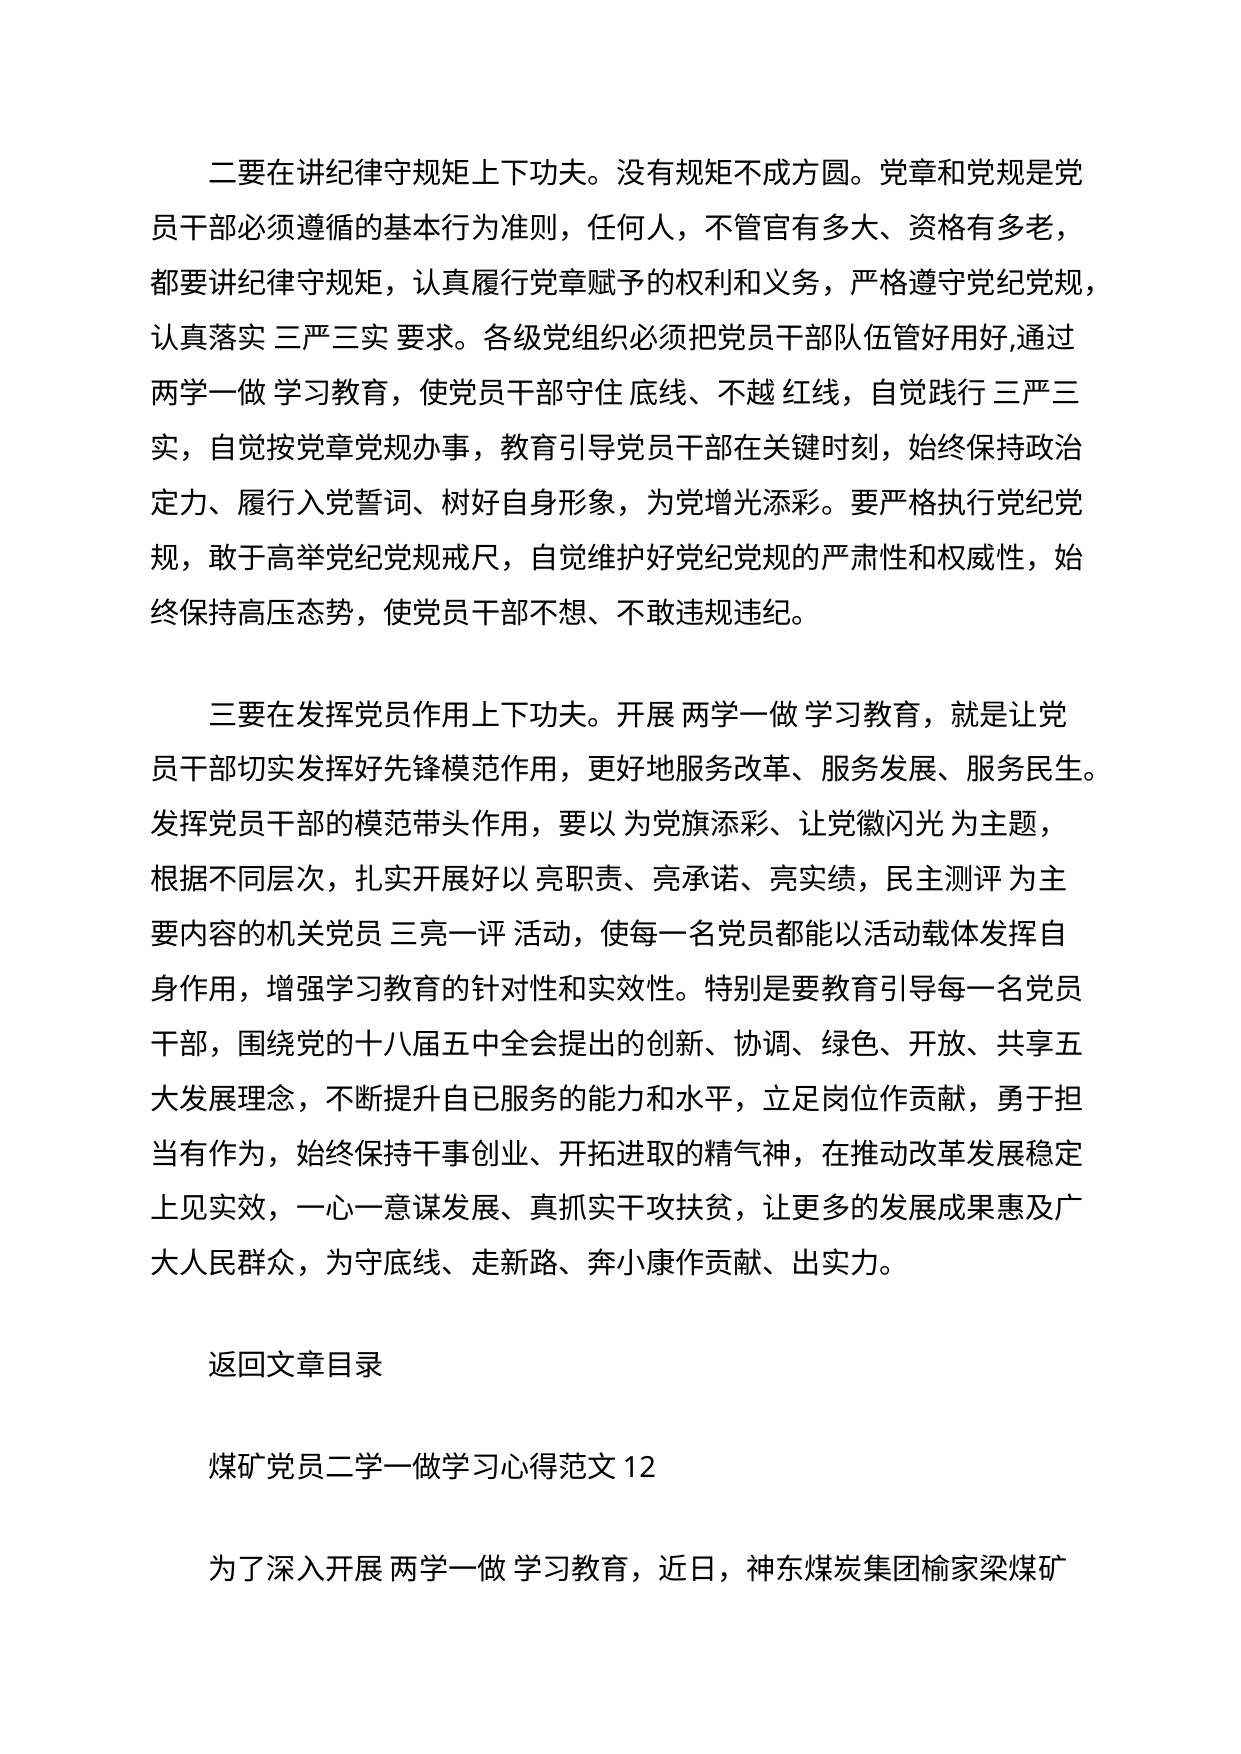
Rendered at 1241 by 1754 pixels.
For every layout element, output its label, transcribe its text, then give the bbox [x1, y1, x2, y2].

text 返回文章目录 [150, 1342, 1090, 1384]
text 煤矿党员二学一做学习心得范文12 [150, 1443, 1090, 1486]
text 二要在讲纪律守规矩上下功夫。没有规矩不成方圆。党章和党规是党员干部必须遵循的基本行为准则，任何人，不管官有多大、资格有多老，都要讲纪律守规矩，认真履行党章赋予的权利和义务，严格遵守党纪党规，认真落实 三严三实 要求。各级党组织必须把党员干部队伍管好用好,通过 两学一做 学习教育，使党员干部守住 底线、不越 红线，自觉践行 三严三实，自觉按党章党规办事，教育引导党员干部在关键时刻，始终保持政治定力、履行入党誓词、树好自身形象，为党增光添彩。要严格执行党纪党规，敢于高举党纪党规戒尺，自觉维护好党纪党规的严肃性和权威性，始终保持高压态势，使党员干部不想、不敢违规违纪。 [150, 150, 1090, 632]
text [150, 1546, 1090, 1588]
text 三要在发挥党员作用上下功夫。开展 两学一做 学习教育，就是让党员干部切实发挥好先锋模范作用，更好地服务改革、服务发展、服务民生。发挥党员干部的模范带头作用，要以 为党旗添彩、让党徽闪光 为主题，根据不同层次，扎实开展好以 亮职责、亮承诺、亮实绩，民主测评 为主要内容的机关党员 三亮一评 活动，使每一名党员都能以活动载体发挥自身作用，增强学习教育的针对性和实效性。特别是要教育引导每一名党员干部，围绕党的十八届五中全会提出的创新、协调、绿色、开放、共享五大发展理念，不断提升自已服务的能力和水平，立足岗位作贡献，勇于担当有作为，始终保持干事创业、开拓进取的精气神，在推动改革发展稳定上见实效，一心一意谋发展、真抓实干攻扶贫，让更多的发展成果惠及广大人民群众，为守底线、走新路、奔小康作贡献、出实力。 [150, 691, 1090, 1282]
